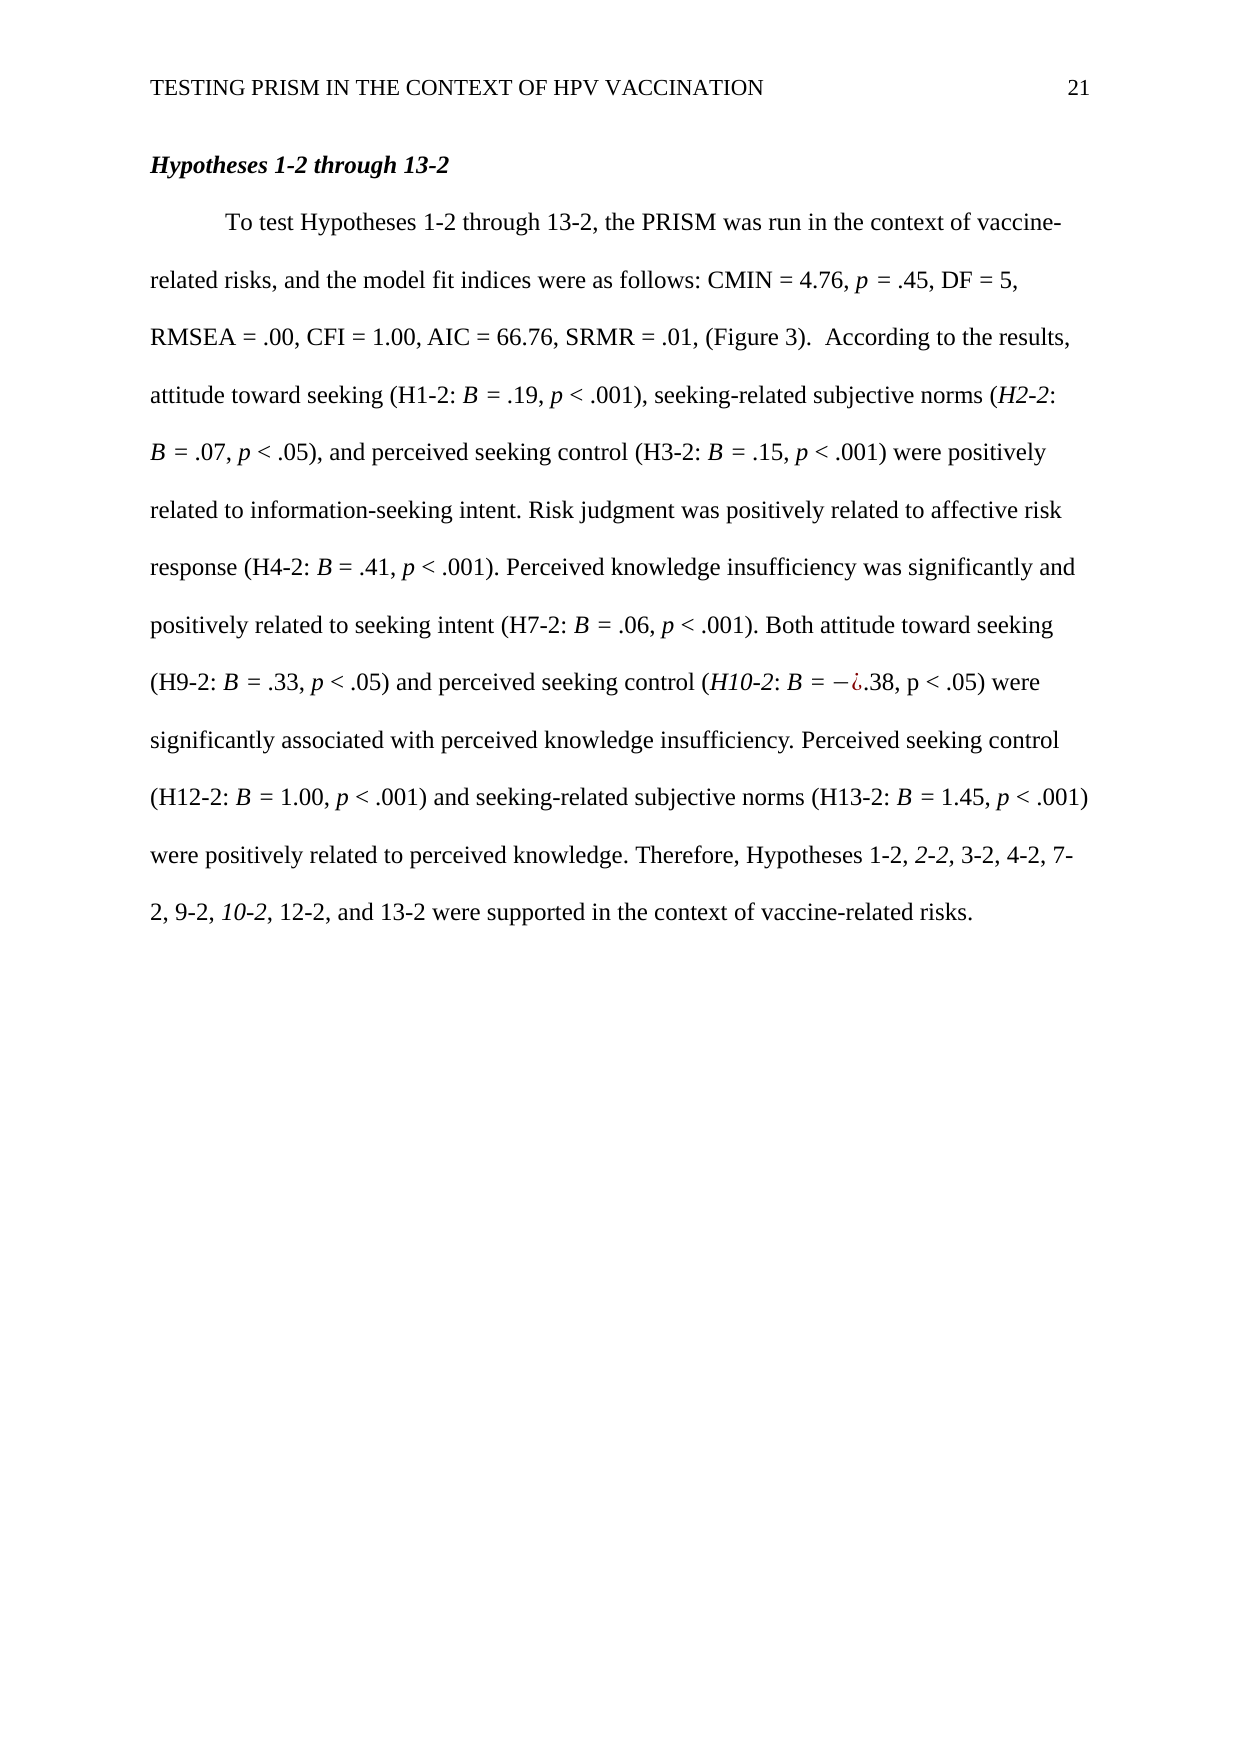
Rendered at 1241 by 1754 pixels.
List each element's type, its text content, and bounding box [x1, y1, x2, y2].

text To test Hypotheses 1-2 through 13-2, the PRISM was run in the context of vaccine-related risks, and the model fit indices were as follows: CMIN = 4.76, p = .45, DF = 5, RMSEA = .00, CFI = 1.00, AIC = 66.76, SRMR = .01, (Figure 3). According to the results, attitude toward seeking (H1-2: B = .19, p < .001), seeking-related subjective norms (H2-2: B = .07, p < .05), and perceived seeking control (H3-2: B = .15, p < .001) were positively related to information-seeking intent. Risk judgment was positively related to affective risk response (H4-2: B = .41, p < .001). Perceived knowledge insufficiency was significantly and positively related to seeking intent (H7-2: B = .06, p < .001). Both attitude toward seeking (H9-2: B = .33, p < .05) and perceived seeking control (H10-2: B = .38, p < .05) were significantly associated with perceived knowledge insufficiency. Perceived seeking control (H12-2: B = 1.00, p < .001) and seeking-related subjective norms (H13-2: B = 1.45, p < .001) were positively related to perceived knowledge. Therefore, Hypotheses 1-2, 2-2, 3-2, 4-2, 7-2, 9-2, 10-2, 12-2, and 13-2 were supported in the context of vaccine-related risks. [150, 207, 1090, 926]
subtitle Hypotheses 1-2 through 13-2 [150, 150, 1090, 179]
